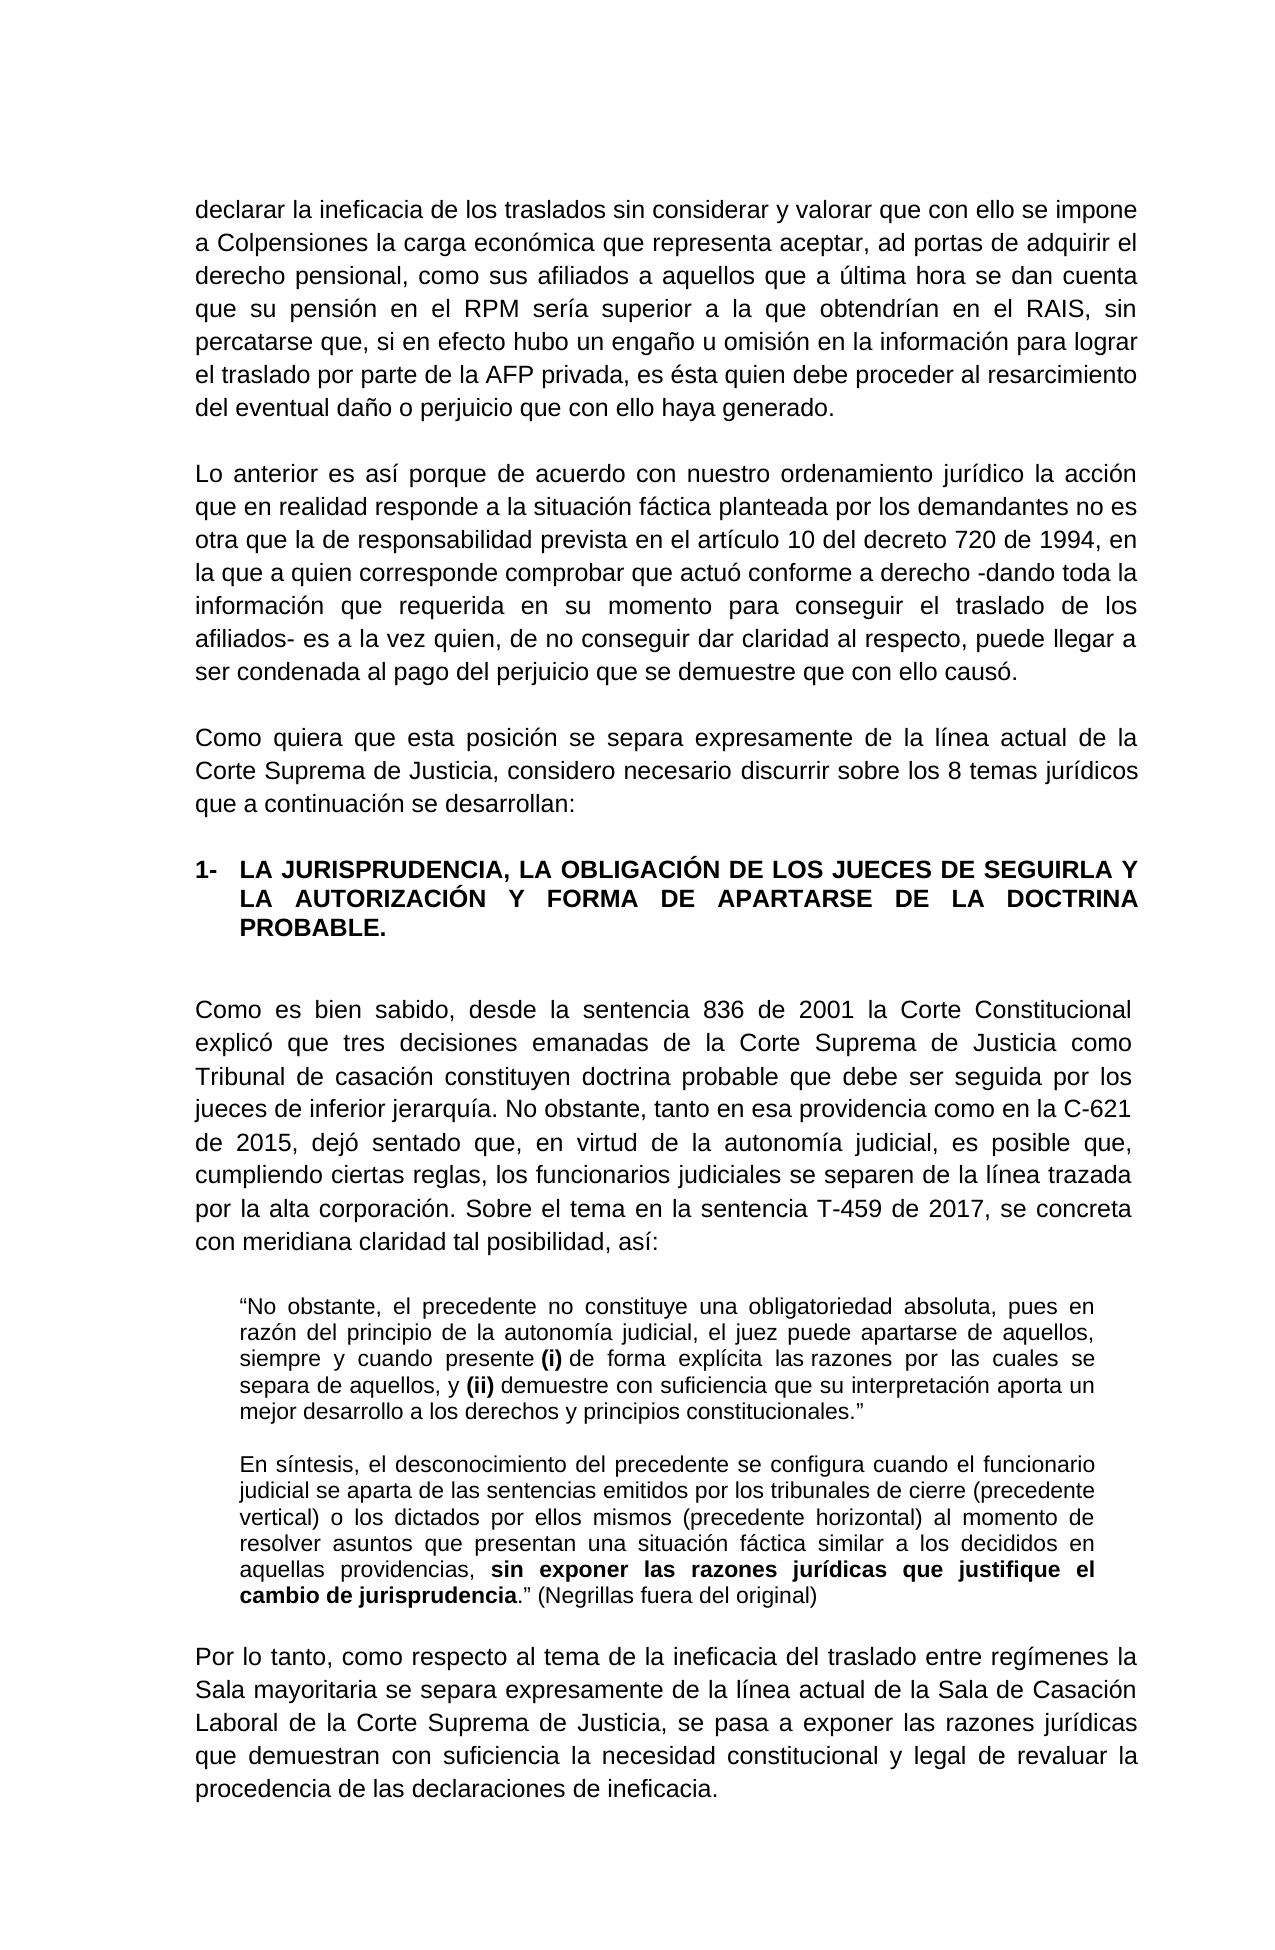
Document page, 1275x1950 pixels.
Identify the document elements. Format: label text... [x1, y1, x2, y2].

text En síntesis, el desconocimiento del precedente se configura cuando el funcionario judicial se aparta de las sentencias emitidos por los tribunales de cierre (precedente vertical) o los dictados por ellos mismos (precedente horizontal) al momento de resolver asuntos que presentan una situación fáctica similar a los decididos en aquellas providencias, sin exponer las razones jurídicas que justifique el cambio de jurisprudencia.” (Negrillas fuera del original) [239, 1451, 1095, 1609]
text Por lo tanto, como respecto al tema de la ineficacia del traslado entre regímenes la Sala mayoritaria se separa expresamente de la línea actual de la Sala de Casación Laboral de la Corte Suprema de Justicia, se pasa a exponer las razones jurídicas que demuestran con suficiencia la necesidad constitucional y legal de revaluar la procedencia de las declaraciones de ineficacia. [195, 1642, 1139, 1803]
list LA JURISPRUDENCIA, LA OBLIGACIÓN DE LOS JUECES DE SEGUIRLA Y LA AUTORIZACIÓN Y FORMA DE APARTARSE DE LA DOCTRINA PROBABLE. [195, 855, 1139, 942]
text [195, 195, 1139, 422]
text Como quiera que esta posición se separa expresamente de la línea actual de la Corte Suprema de Justicia, considero necesario discurrir sobre los 8 temas jurídicos que a continuación se desarrollan: [195, 723, 1139, 818]
text Lo anterior es así porque de acuerdo con nuestro ordenamiento jurídico la acción que en realidad responde a la situación fáctica planteada por los demandantes no es otra que la de responsabilidad prevista en el artículo 10 del decreto 720 de 1994, en la que a quien corresponde comprobar que actuó conforme a derecho -dando toda la información que requerida en su momento para conseguir el traslado de los afiliados- es a la vez quien, de no conseguir dar claridad al respecto, puede llegar a ser condenada al pago del perjuicio que se demuestre que con ello causó. [195, 459, 1139, 686]
text “No obstante, el precedente no constituye una obligatoriedad absoluta, pues en razón del principio de la autonomía judicial, el juez puede apartarse de aquellos, siempre y cuando presente (i) de forma explícita las razones por las cuales se separa de aquellos, y (ii) demuestre con suficiencia que su interpretación aporta un mejor desarrollo a los derechos y principios constitucionales.” [239, 1293, 1095, 1424]
text Como es bien sabido, desde la sentencia 836 de 2001 la Corte Constitucional explicó que tres decisiones emanadas de la Corte Suprema de Justicia como Tribunal de casación constituyen doctrina probable que debe ser seguida por los jueces de inferior jerarquía. No obstante, tanto en esa providencia como en la C-621 de 2015, dejó sentado que, en virtud de la autonomía judicial, es posible que, cumpliendo ciertas reglas, los funcionarios judiciales se separen de la línea trazada por la alta corporación. Sobre el tema en la sentencia T-459 de 2017, se concreta con meridiana claridad tal posibilidad, así: [195, 995, 1134, 1255]
